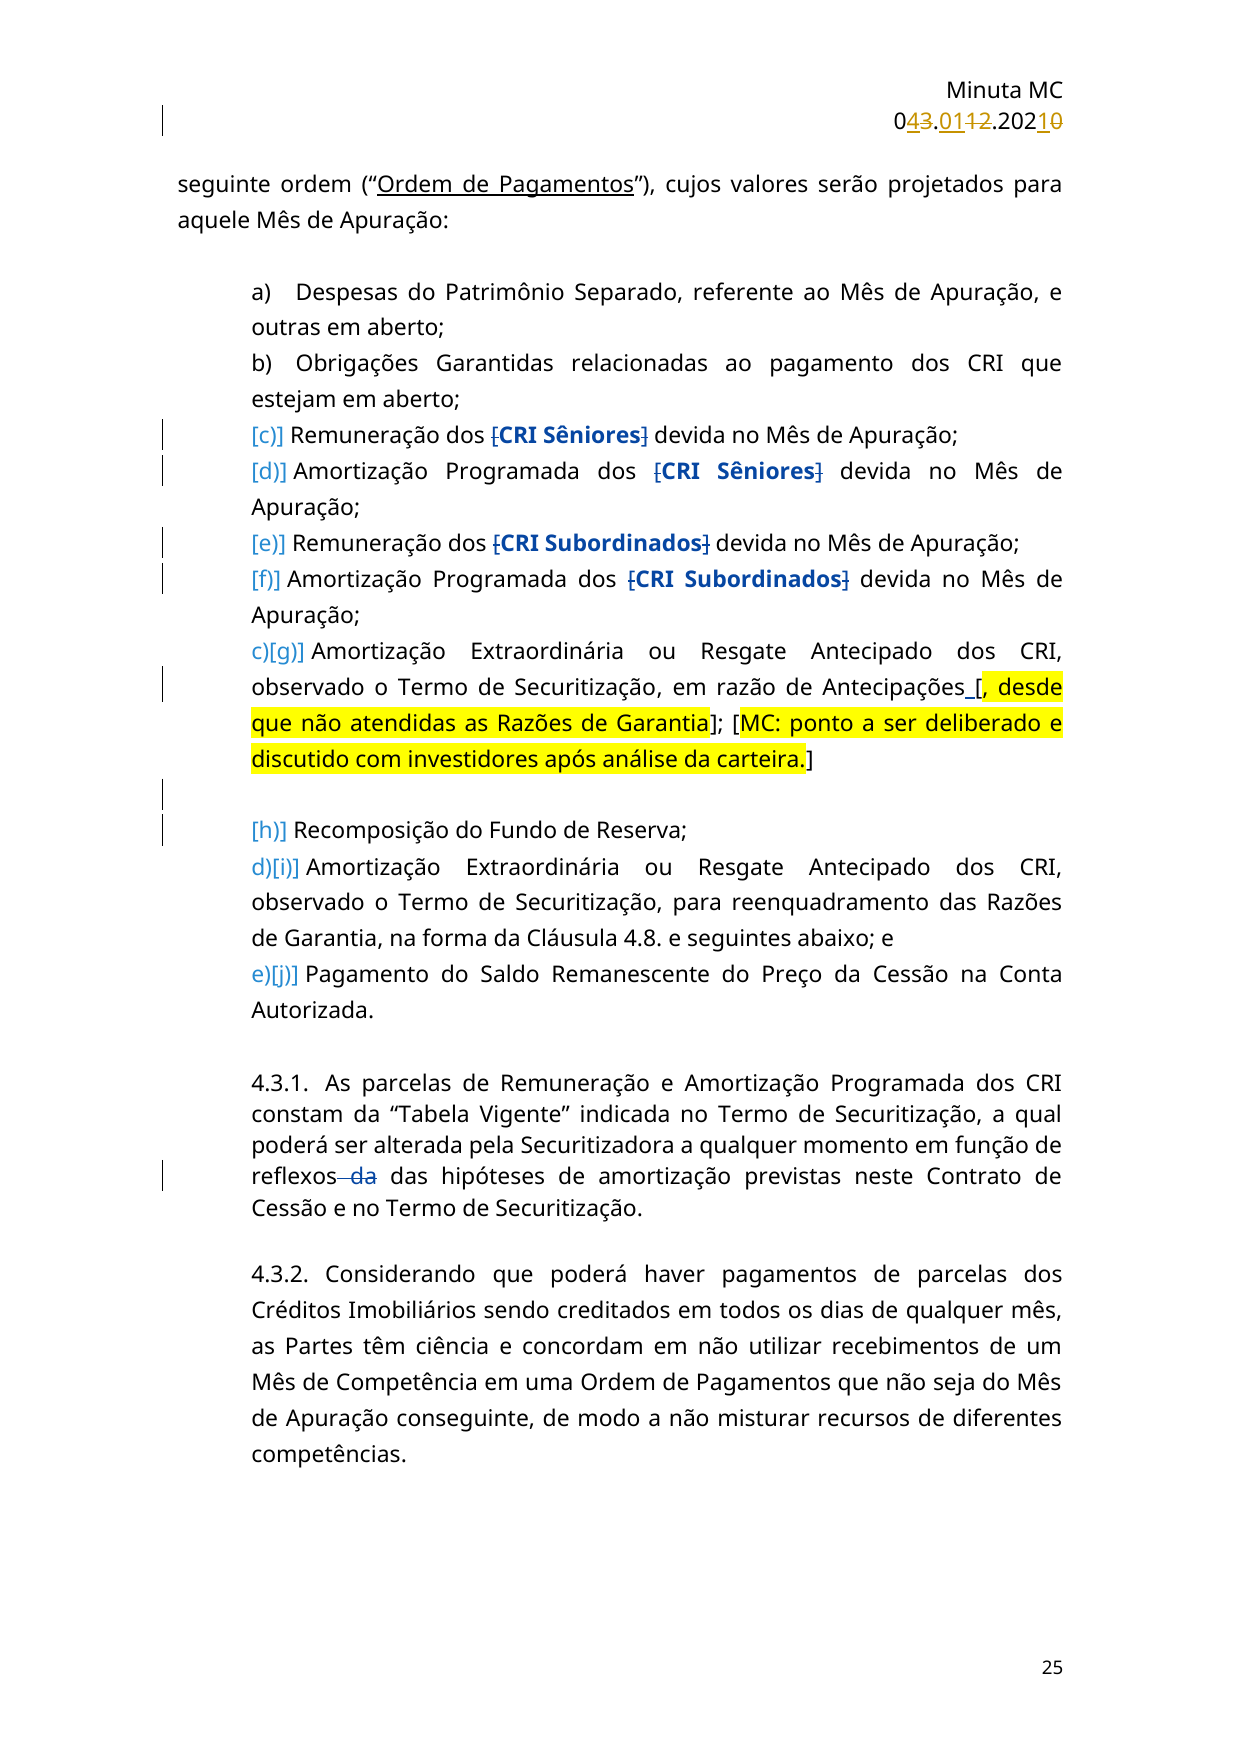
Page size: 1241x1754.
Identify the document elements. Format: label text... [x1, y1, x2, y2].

list Remuneração dos CRI Sêniores devida no Mês de Apuração; [251, 419, 1063, 450]
list Recomposição do Fundo de Reserva; [251, 814, 1063, 846]
text 4.3.2. Considerando que poderá haver pagamentos de parcelas dos Créditos Imobiliários sendo creditados em todos os dias de qualquer mês, as Partes têm ciência e concordam em não utilizar recebimentos de um Mês de Competência em uma Ordem de Pagamentos que não seja do Mês de Apuração conseguinte, de modo a não misturar recursos de diferentes competências. [251, 1258, 1063, 1469]
list Remuneração dos CRI Subordinados devida no Mês de Apuração; [251, 527, 1063, 558]
list Despesas do Patrimônio Separado, referente ao Mês de Apuração, e outras em aberto; [251, 275, 1063, 343]
list Amortização Programada dos CRI Sêniores devida no Mês de Apuração; [251, 455, 1063, 522]
text 4.3.1. As parcelas de Remuneração e Amortização Programada dos CRI constam da “Tabela Vigente” indicada no Termo de Securitização, a qual poderá ser alterada pela Securitizadora a qualquer momento em função de reflexos das hipóteses de amortização previstas neste Contrato de Cessão e no Termo de Securitização. [251, 1066, 1063, 1222]
list Amortização Extraordinária ou Resgate Antecipado dos CRI, observado o Termo de Securitização, em razão de Antecipações[, desde que não atendidas as Razões de Garantia]; [MC: ponto a ser deliberado e discutido com investidores após análise da carteira.] [251, 635, 1063, 774]
list Amortização Programada dos CRI Subordinados devida no Mês de Apuração; [251, 563, 1063, 630]
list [176, 168, 1063, 235]
list Obrigações Garantidas relacionadas ao pagamento dos CRI que estejam em aberto; [251, 347, 1063, 414]
list Amortização Extraordinária ou Resgate Antecipado dos CRI, observado o Termo de Securitização, para reenquadramento das Razões de Garantia, na forma da Cláusula 4.8. e seguintes abaixo; e [251, 850, 1063, 953]
list Pagamento do Saldo Remanescente do Preço da Cessão na Conta Autorizada. [251, 958, 1063, 1025]
